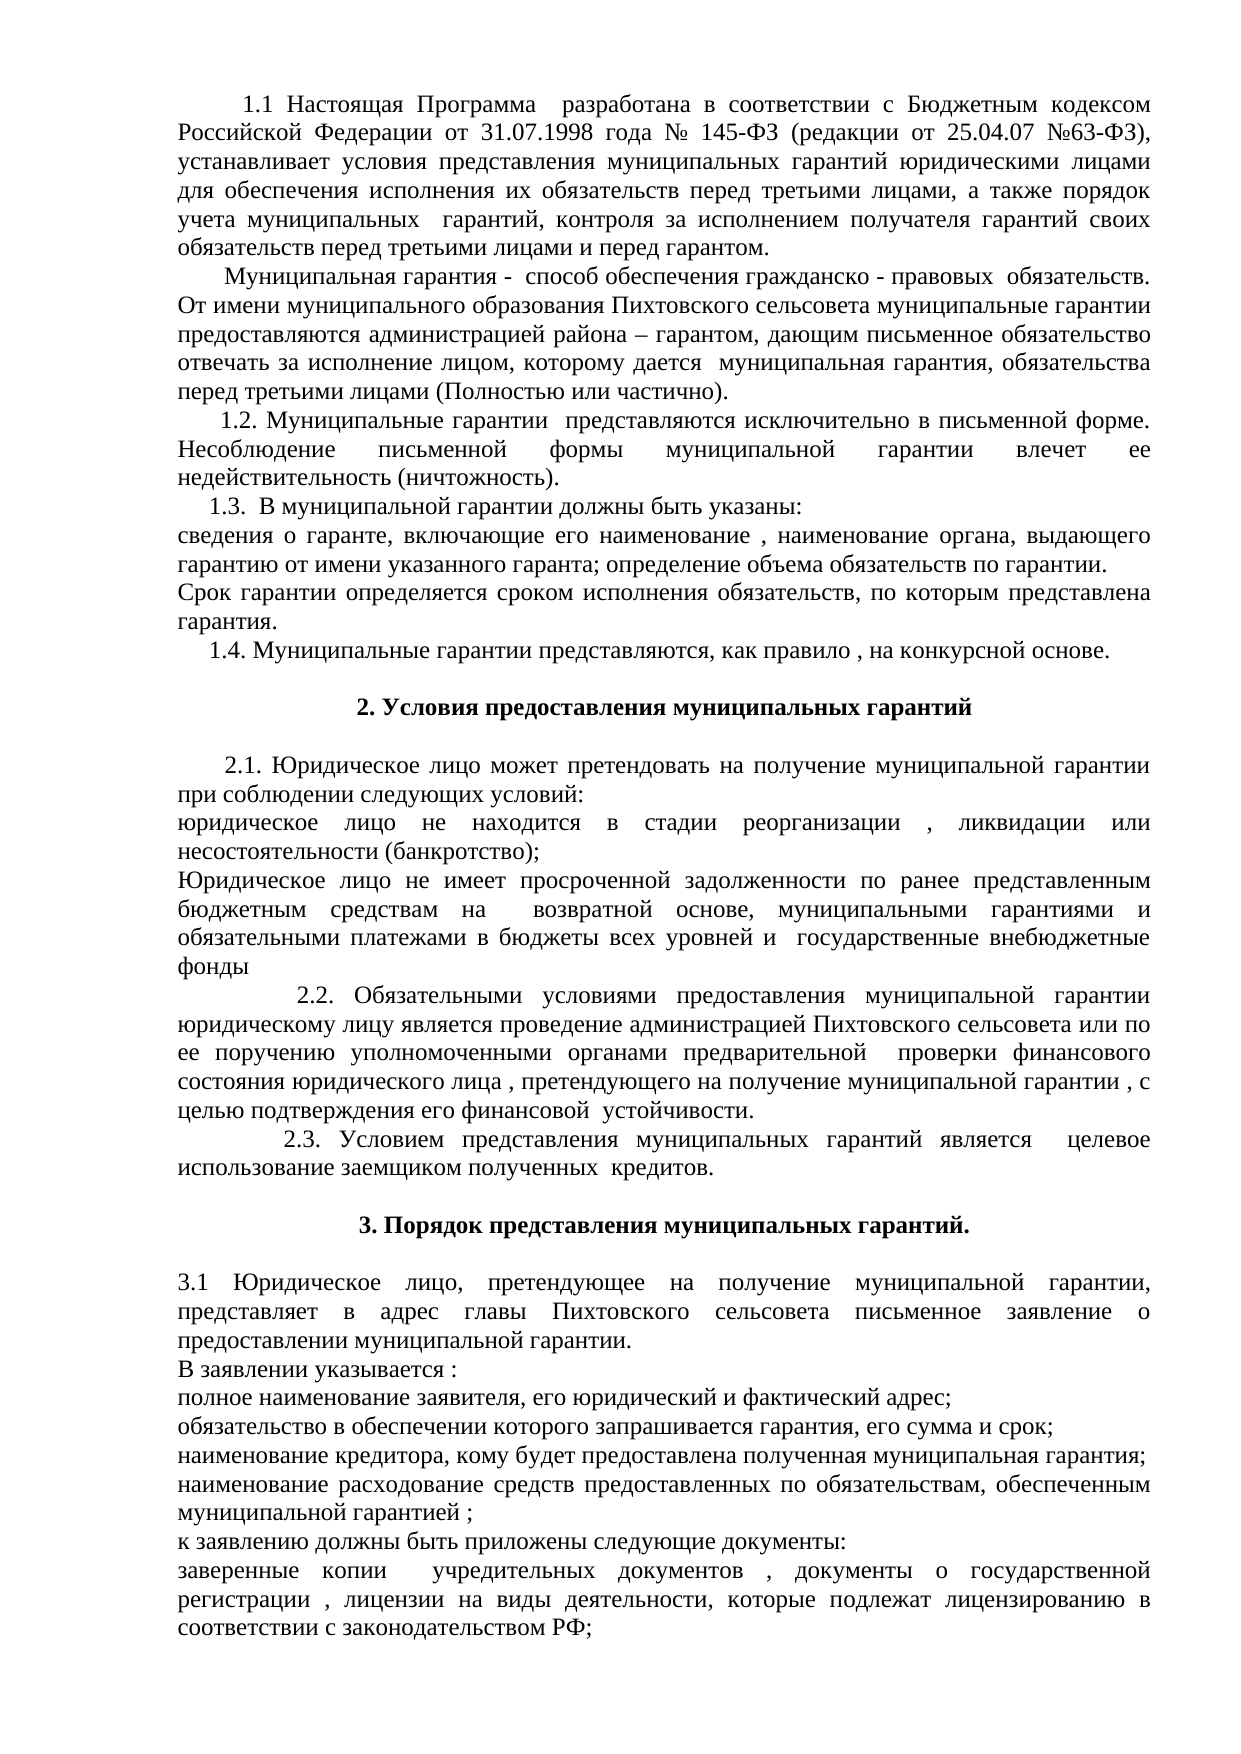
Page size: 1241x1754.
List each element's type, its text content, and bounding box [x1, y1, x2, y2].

text к заявлению должны быть приложены следующие документы: [177, 1526, 1152, 1555]
text 1.3. В муниципальной гарантии должны быть указаны: [177, 491, 1152, 520]
text полное наименование заявителя, его юридический и фактический адрес; [177, 1382, 1152, 1411]
text 2.1. Юридическое лицо может претендовать на получение муниципальной гарантии при соблюдении следующих условий: [177, 750, 1152, 807]
text 3.1 Юридическое лицо, претендующее на получение муниципальной гарантии, представляет в адрес главы Пихтовского сельсовета письменное заявление о предоставлении муниципальной гарантии. [177, 1267, 1152, 1354]
text Срок гарантии определяется сроком исполнения обязательств, по которым представлена гарантия. [177, 577, 1152, 635]
text заверенные копии учредительных документов , документы о государственной регистрации , лицензии на виды деятельности, которые подлежат лицензированию в соответствии с законодательством РФ; [177, 1555, 1152, 1641]
text Юридическое лицо не имеет просроченной задолженности по ранее представленным бюджетным средствам на возвратной основе, муниципальными гарантиями и обязательными платежами в бюджеты всех уровней и государственные внебюджетные фонды [177, 865, 1152, 980]
text 2. Условия предоставления муниципальных гарантий [177, 692, 1152, 721]
text 1.1 Настоящая Программа разработана в соответствии с Бюджетным кодексом Российской Федерации от 31.07.1998 года № 145-ФЗ (редакции от 25.04.07 №63-ФЗ), устанавливает условия представления муниципальных гарантий юридическими лицами для обеспечения исполнения их обязательств перед третьими лицами, а также порядок учета муниципальных гарантий, контроля за исполнением получателя гарантий своих обязательств перед третьими лицами и перед гарантом. [177, 89, 1152, 261]
text 1.4. Муниципальные гарантии представляются, как правило , на конкурсной основе. [177, 635, 1152, 664]
text обязательство в обеспечении которого запрашивается гарантия, его сумма и срок; [177, 1411, 1152, 1440]
text сведения о гаранте, включающие его наименование , наименование органа, выдающего гарантию от имени указанного гаранта; определение объема обязательств по гарантии. [177, 520, 1152, 577]
text 2.3. Условием представления муниципальных гарантий является целевое использование заемщиком полученных кредитов. [177, 1124, 1152, 1181]
text 2.2. Обязательными условиями предоставления муниципальной гарантии юридическому лицу является проведение администрацией Пихтовского сельсовета или по ее поручению уполномоченными органами предварительной проверки финансового состояния юридического лица , претендующего на получение муниципальной гарантии , с целью подтверждения его финансовой устойчивости. [177, 980, 1152, 1124]
text 3. Порядок представления муниципальных гарантий. [177, 1210, 1152, 1239]
text Муниципальная гарантия - способ обеспечения гражданско - правовых обязательств. От имени муниципального образования Пихтовского сельсовета муниципальные гарантии предоставляются администрацией района – гарантом, дающим письменное обязательство отвечать за исполнение лицом, которому дается муниципальная гарантия, обязательства перед третьими лицами (Полностью или частично). [177, 261, 1152, 405]
text В заявлении указывается : [177, 1354, 1152, 1382]
text наименование кредитора, кому будет предоставлена полученная муниципальная гарантия; [177, 1440, 1152, 1469]
text юридическое лицо не находится в стадии реорганизации , ликвидации или несостоятельности (банкротство); [177, 807, 1152, 865]
text 1.2. Муниципальные гарантии представляются исключительно в письменной форме. Несоблюдение письменной формы муниципальной гарантии влечет ее недействительность (ничтожность). [177, 405, 1152, 491]
text наименование расходование средств предоставленных по обязательствам, обеспеченным муниципальной гарантией ; [177, 1469, 1152, 1526]
